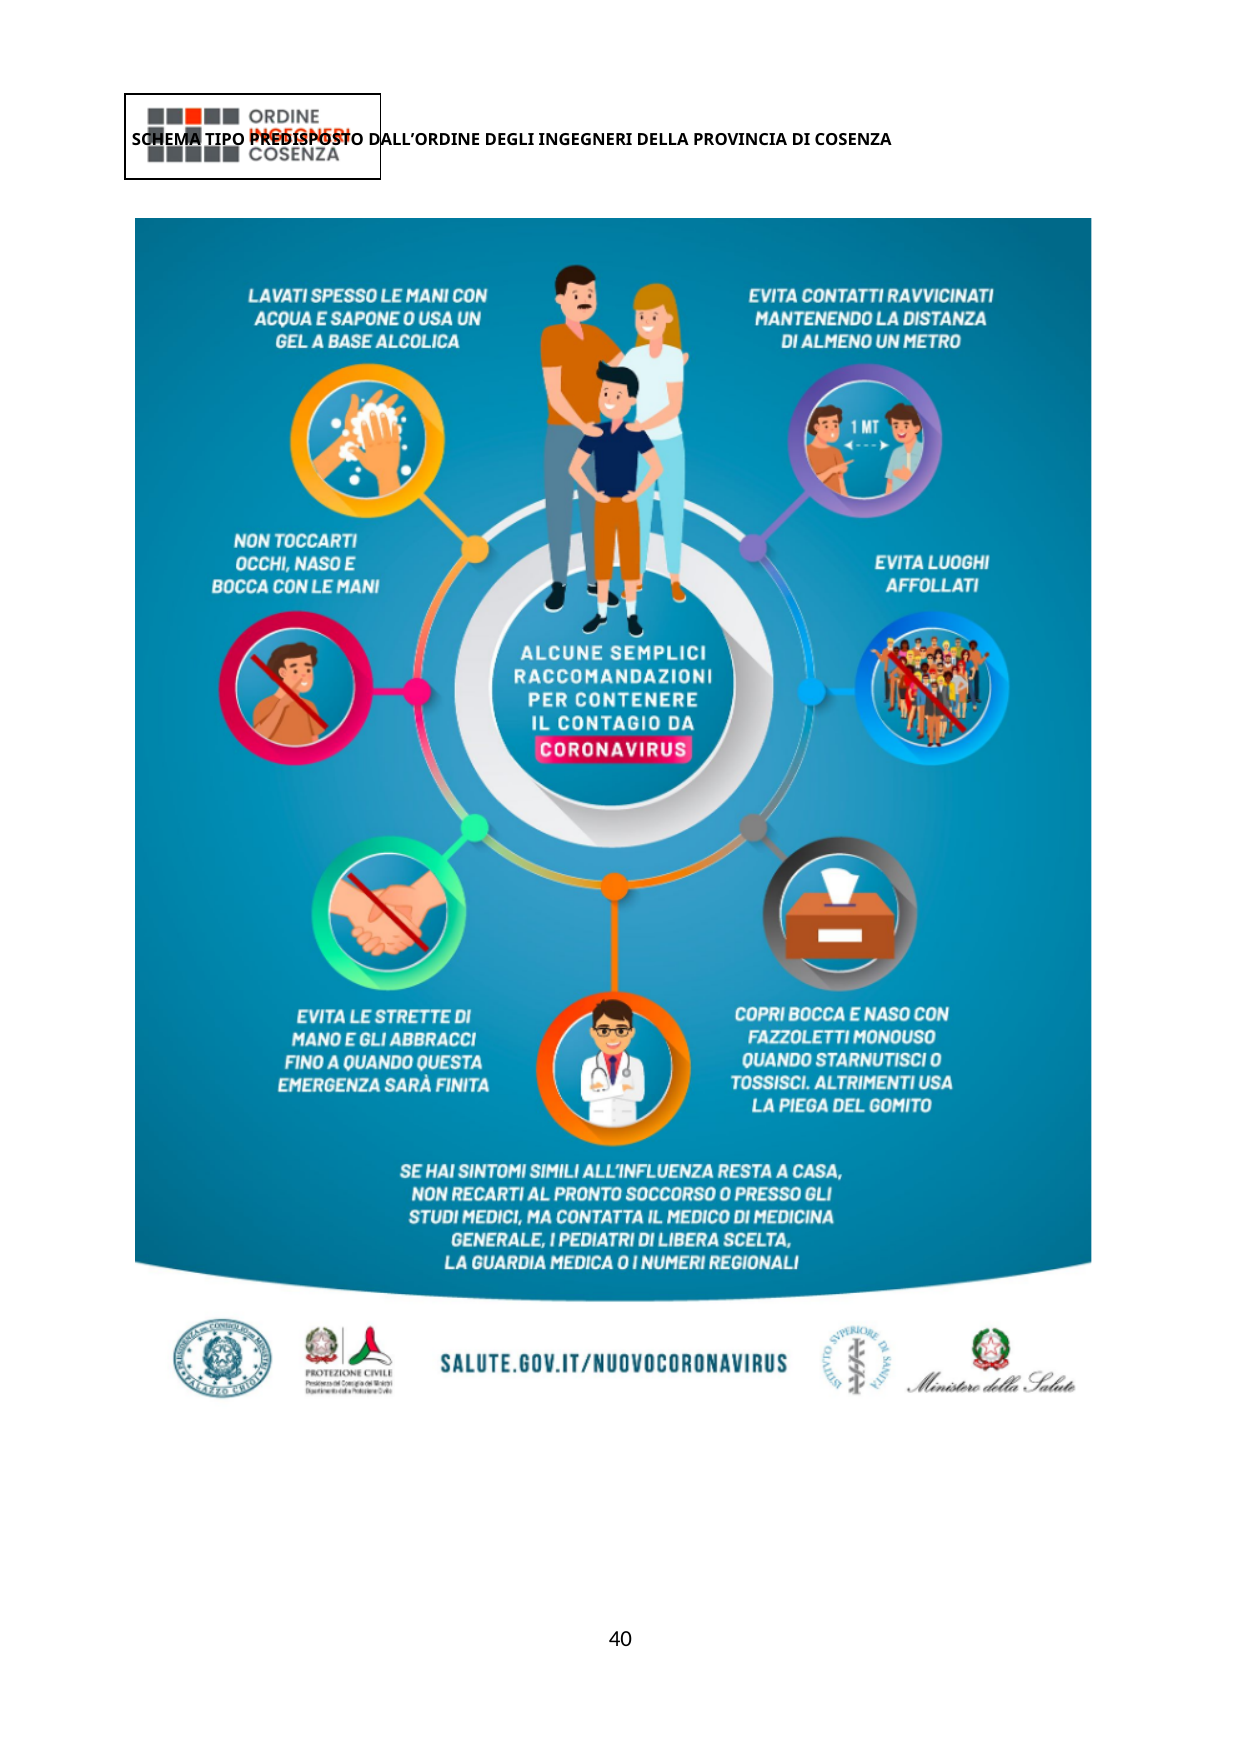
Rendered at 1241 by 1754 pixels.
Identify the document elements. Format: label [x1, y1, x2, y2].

picture [600, 1210, 643, 1224]
picture [462, 1210, 522, 1225]
picture [453, 288, 488, 303]
picture [550, 1232, 555, 1247]
picture [390, 1032, 476, 1047]
picture [375, 1008, 451, 1024]
picture [527, 1210, 552, 1224]
picture [385, 1075, 431, 1092]
picture [639, 1232, 654, 1247]
picture [886, 577, 979, 592]
picture [849, 1007, 860, 1021]
picture [801, 334, 872, 349]
picture [836, 1052, 926, 1067]
picture [376, 334, 459, 349]
picture [550, 1255, 613, 1270]
picture [472, 1255, 545, 1270]
picture [381, 288, 403, 303]
picture [452, 1232, 545, 1248]
picture [445, 1255, 467, 1269]
picture [814, 1075, 915, 1090]
picture [530, 1164, 580, 1178]
picture [278, 1077, 380, 1092]
picture [292, 1032, 341, 1047]
picture [328, 334, 373, 349]
picture [742, 1050, 812, 1069]
picture [930, 1053, 941, 1067]
picture [709, 1255, 799, 1270]
picture [412, 1187, 448, 1201]
picture [641, 1255, 705, 1270]
picture [718, 1164, 772, 1178]
picture [869, 1098, 931, 1113]
picture [327, 1054, 339, 1069]
picture [554, 1186, 622, 1201]
picture [904, 311, 986, 325]
picture [755, 311, 873, 326]
picture [776, 1164, 788, 1178]
picture [419, 311, 452, 325]
picture [733, 1210, 750, 1224]
picture [615, 1164, 713, 1178]
picture [234, 533, 270, 548]
picture [914, 1007, 949, 1021]
picture [853, 1030, 935, 1044]
picture [904, 334, 961, 349]
picture [316, 311, 327, 325]
picture [556, 1210, 602, 1224]
picture [458, 1164, 526, 1179]
picture [345, 1032, 356, 1046]
picture [416, 1055, 482, 1071]
picture [311, 288, 377, 303]
picture [912, 288, 994, 303]
picture [887, 288, 910, 302]
picture [527, 1187, 550, 1201]
picture [344, 1055, 413, 1071]
picture [749, 288, 797, 303]
picture [618, 1255, 629, 1270]
picture [135, 1262, 1092, 1423]
picture [781, 334, 798, 348]
picture [668, 1209, 730, 1224]
picture [919, 1073, 952, 1090]
picture [458, 311, 481, 325]
picture [359, 1032, 386, 1047]
picture [735, 1186, 801, 1201]
picture [833, 1098, 865, 1112]
picture [426, 1164, 454, 1178]
picture [255, 311, 312, 327]
picture [876, 311, 899, 325]
picture [583, 1164, 615, 1178]
picture [404, 311, 415, 326]
picture [658, 1232, 719, 1247]
picture [312, 334, 323, 348]
picture [720, 1186, 730, 1201]
picture [236, 556, 289, 572]
picture [731, 1075, 809, 1090]
picture [805, 1186, 832, 1201]
picture [273, 579, 308, 594]
picture [140, 101, 358, 172]
picture [648, 1210, 663, 1224]
picture [864, 1007, 910, 1021]
picture [724, 1232, 790, 1248]
picture [752, 1098, 774, 1112]
picture [754, 1210, 834, 1224]
picture [816, 1051, 838, 1068]
picture [779, 1098, 828, 1112]
picture [406, 288, 449, 302]
picture [212, 579, 268, 594]
picture [876, 334, 900, 348]
picture [350, 1010, 372, 1024]
picture [248, 288, 271, 302]
picture [633, 1255, 638, 1269]
picture [875, 555, 923, 569]
picture [558, 1232, 634, 1247]
picture [436, 1078, 489, 1092]
picture [285, 1055, 323, 1069]
picture [273, 288, 307, 302]
picture [218, 265, 999, 1146]
picture [330, 311, 400, 326]
picture [297, 1010, 345, 1024]
picture [276, 334, 308, 349]
picture [452, 1186, 524, 1201]
picture [626, 1186, 715, 1201]
picture [928, 555, 989, 570]
picture [793, 1164, 841, 1180]
picture [802, 288, 883, 303]
picture [409, 1210, 458, 1224]
picture [400, 1164, 423, 1178]
